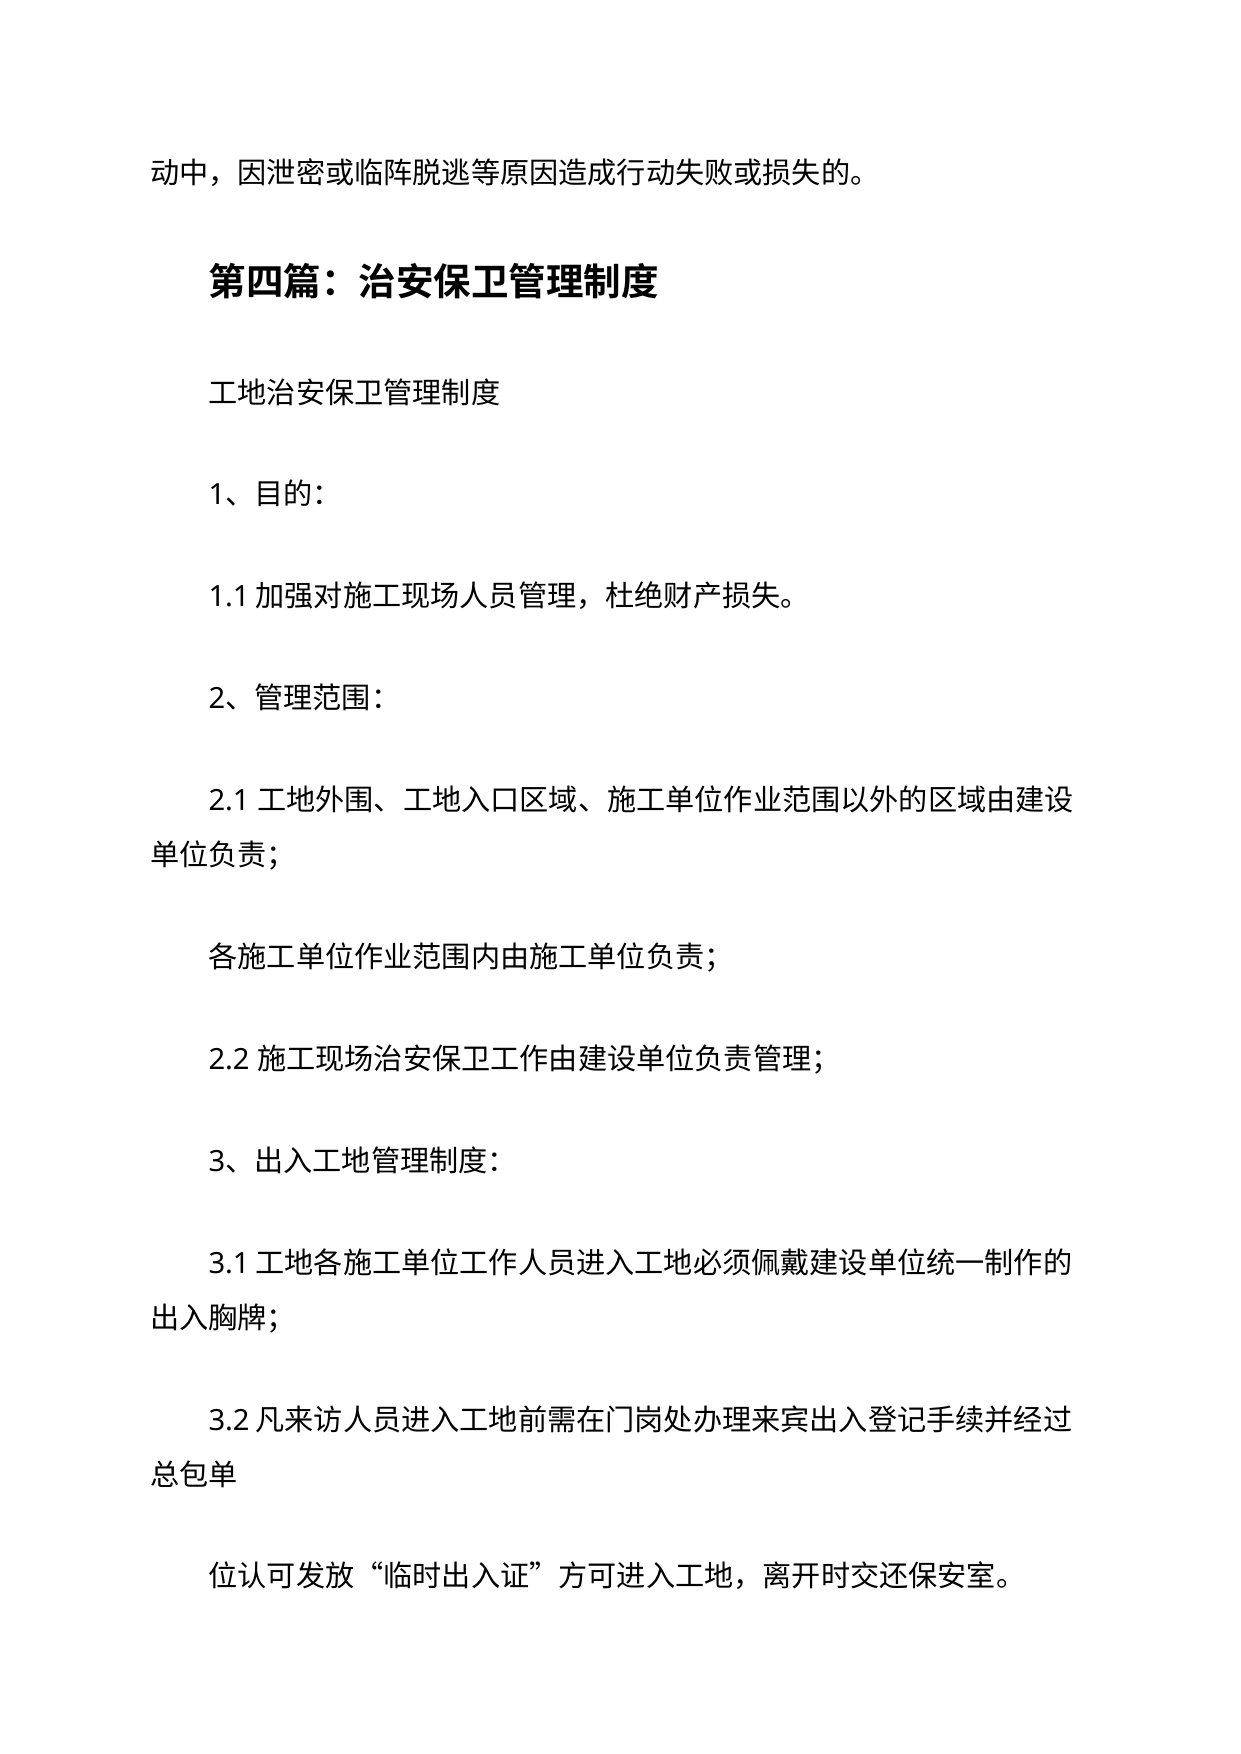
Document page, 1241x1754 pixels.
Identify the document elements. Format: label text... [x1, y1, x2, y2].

text 各施工单位作业范围内由施工单位负责； [150, 934, 1090, 976]
text 1、目的： [150, 471, 1090, 513]
text 2.1 工地外围、工地入口区域、施工单位作业范围以外的区域由建设单位负责； [150, 777, 1090, 874]
text 1.1加强对施工现场人员管理，杜绝财产损失。 [150, 573, 1090, 615]
text 3.2凡来访人员进入工地前需在门岗处办理来宾出入登记手续并经过总包单 [150, 1396, 1090, 1493]
text 第四篇：治安保卫管理制度 [150, 252, 1090, 306]
text 3、出入工地管理制度： [150, 1137, 1090, 1180]
text 位认可发放“临时出入证”方可进入工地，离开时交还保安室。 [150, 1553, 1090, 1595]
text 2.2 施工现场治安保卫工作由建设单位负责管理； [150, 1035, 1090, 1078]
text 3.1工地各施工单位工作人员进入工地必须佩戴建设单位统一制作的出入胸牌； [150, 1239, 1090, 1337]
text 2、管理范围： [150, 675, 1090, 717]
text 工地治安保卫管理制度 [150, 369, 1090, 411]
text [150, 150, 1090, 192]
